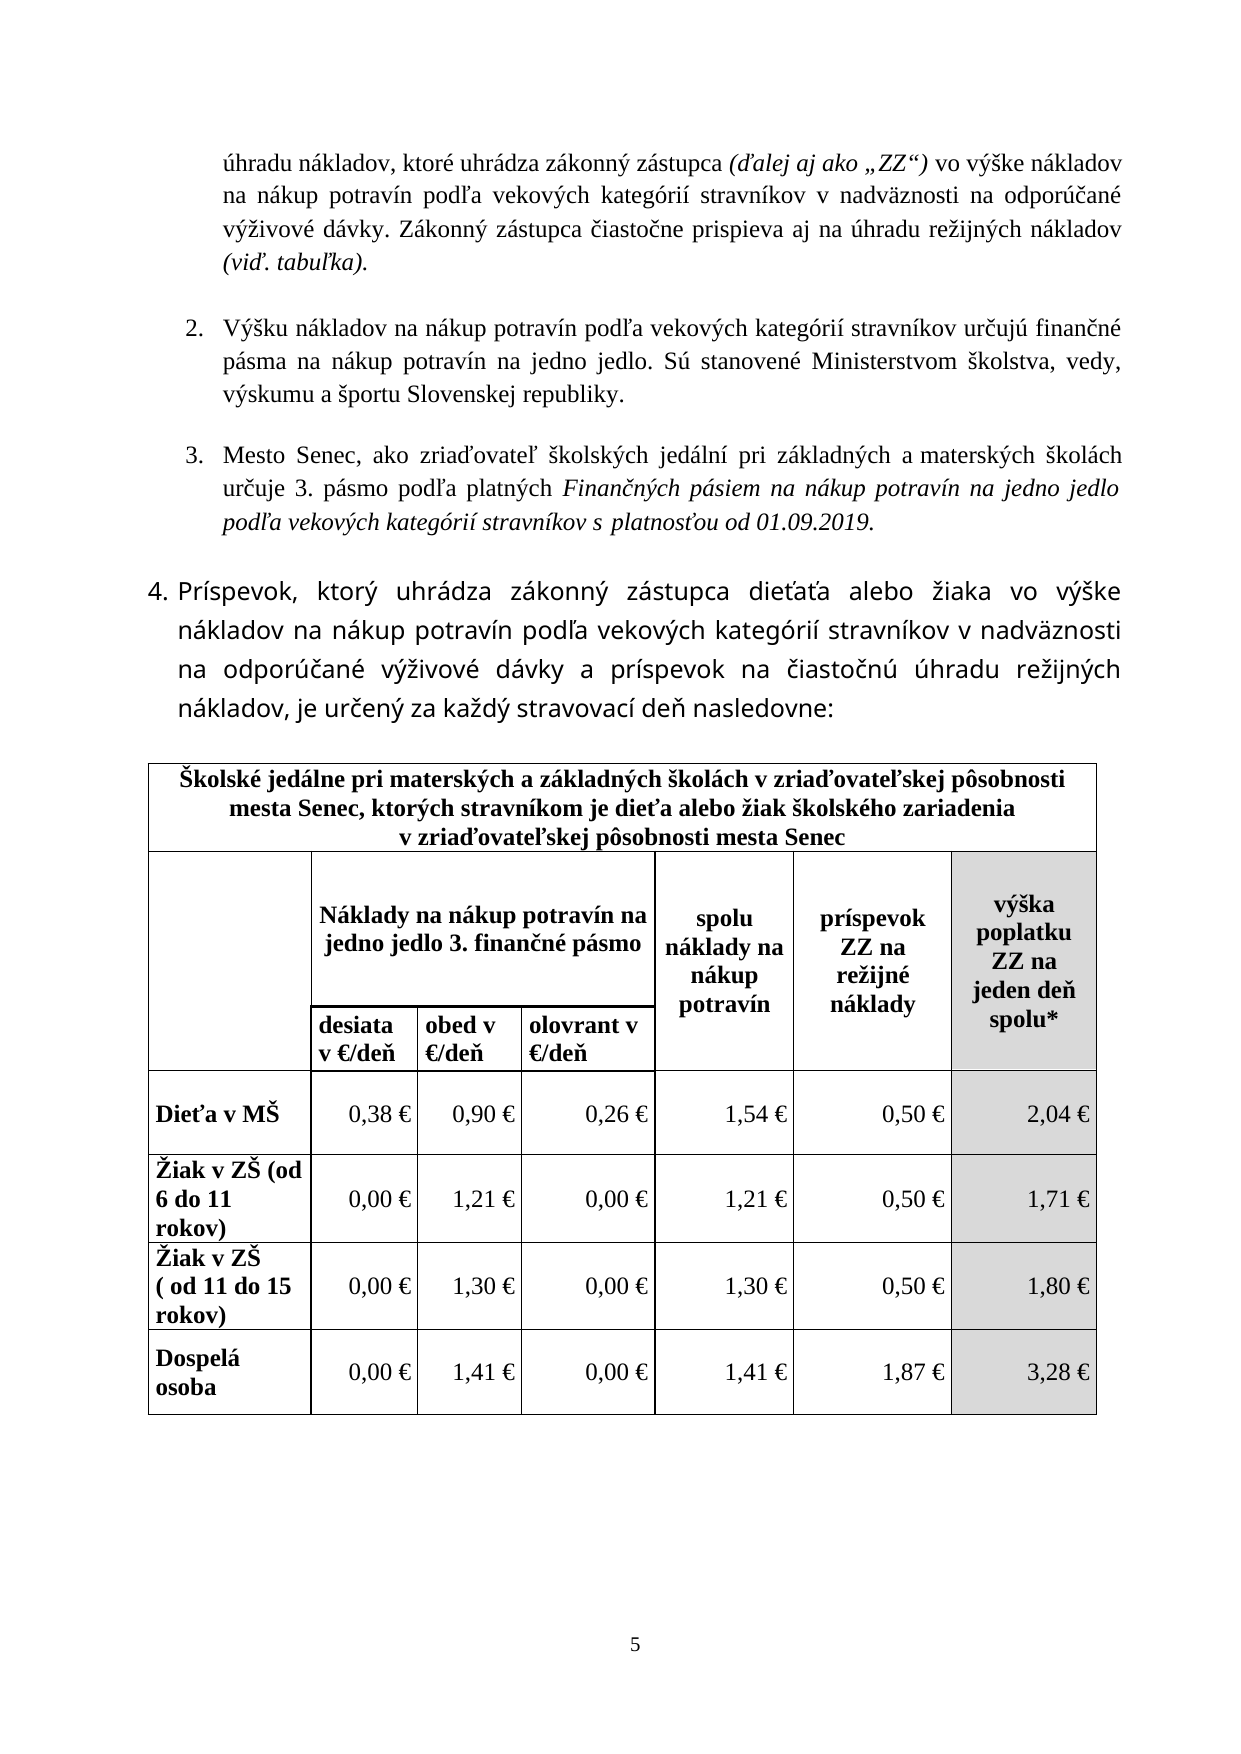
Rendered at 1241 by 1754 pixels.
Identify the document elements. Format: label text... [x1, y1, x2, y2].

table_cell 1,21 € [418, 1155, 521, 1242]
table_cell Dospelá osoba [149, 1330, 310, 1414]
table_cell 1,21 € [656, 1155, 793, 1242]
table_cell 0,00 € [522, 1155, 654, 1242]
table_cell 1,87 € [794, 1330, 951, 1414]
table_cell 0,50 € [794, 1071, 951, 1154]
table_cell 0,38 € [312, 1072, 417, 1154]
table_cell [149, 852, 311, 1069]
table_header Školské jedálne pri materských a základných školách v zriaďovateľskej pôsobnosti mesta Senec, ktorých stravníkom je dieťa alebo žiak školského zariadenia v zriaďovateľskej pôsobnosti mesta Senec [149, 764, 1096, 851]
table_cell 0,26 € [522, 1072, 654, 1154]
table_cell 1,41 € [418, 1330, 521, 1414]
table_cell spolu náklady na nákup potravín [656, 852, 793, 1069]
table_cell 0,00 € [312, 1330, 417, 1414]
table_cell 0,00 € [312, 1243, 417, 1329]
table_cell 0,00 € [522, 1243, 654, 1329]
table_cell 1,41 € [656, 1330, 793, 1414]
table_cell 0,50 € [794, 1243, 951, 1329]
table_cell 0,00 € [522, 1330, 654, 1414]
table_cell 1,54 € [656, 1071, 793, 1154]
list Mesto Senec, ako zriaďovateľ školských jedální pri základných a materských školách určuje 3. pásmo podľa platných Finančných pásiem na nákup potravín na jedno jedlo podľa vekových kategórií stravníkov s platnosťou od 01.09.2019. [185, 441, 1122, 535]
table_cell 0,00 € [312, 1155, 417, 1242]
table_cell 1,80 € [952, 1243, 1096, 1329]
table_cell Žiak v ZŠ (od 6 do 11 rokov) [149, 1155, 310, 1242]
table_cell 0,90 € [418, 1072, 521, 1154]
list Príspevok, ktorý uhrádza zákonný zástupca dieťaťa alebo žiaka vo výške nákladov na nákup potravín podľa vekových kategórií stravníkov v nadväznosti na odporúčané výživové dávky a príspevok na čiastočnú úhradu režijných nákladov, je určený za každý stravovací deň nasledovne: [148, 574, 1122, 725]
table_cell obed v €/deň [418, 1008, 521, 1069]
table_cell 1,30 € [418, 1243, 521, 1329]
table_cell desiata v €/deň [312, 1008, 417, 1069]
table_cell 0,50 € [794, 1155, 951, 1242]
table_cell Dieťa v MŠ [149, 1071, 310, 1154]
table_cell výška poplatku ZZ na jeden deň spolu* [952, 852, 1096, 1069]
table_cell 1,30 € [656, 1243, 793, 1329]
table_cell Žiak v ZŠ ( od 11 do 15 rokov) [149, 1243, 310, 1329]
table_cell 1,71 € [952, 1155, 1096, 1242]
table_cell 3,28 € [952, 1330, 1096, 1414]
table_cell príspevok ZZ na režijné náklady [794, 852, 951, 1069]
table_cell 2,04 € [952, 1071, 1096, 1154]
list Výšku nákladov na nákup potravín podľa vekových kategórií stravníkov určujú finančné pásma na nákup potravín na jedno jedlo. Sú stanovené Ministerstvom školstva, vedy, výskumu a športu Slovenskej republiky. [185, 313, 1122, 407]
table_cell Náklady na nákup potravín na jedno jedlo 3. finančné pásmo [312, 852, 654, 1005]
table_cell olovrant v €/deň [522, 1008, 654, 1069]
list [185, 148, 1122, 275]
